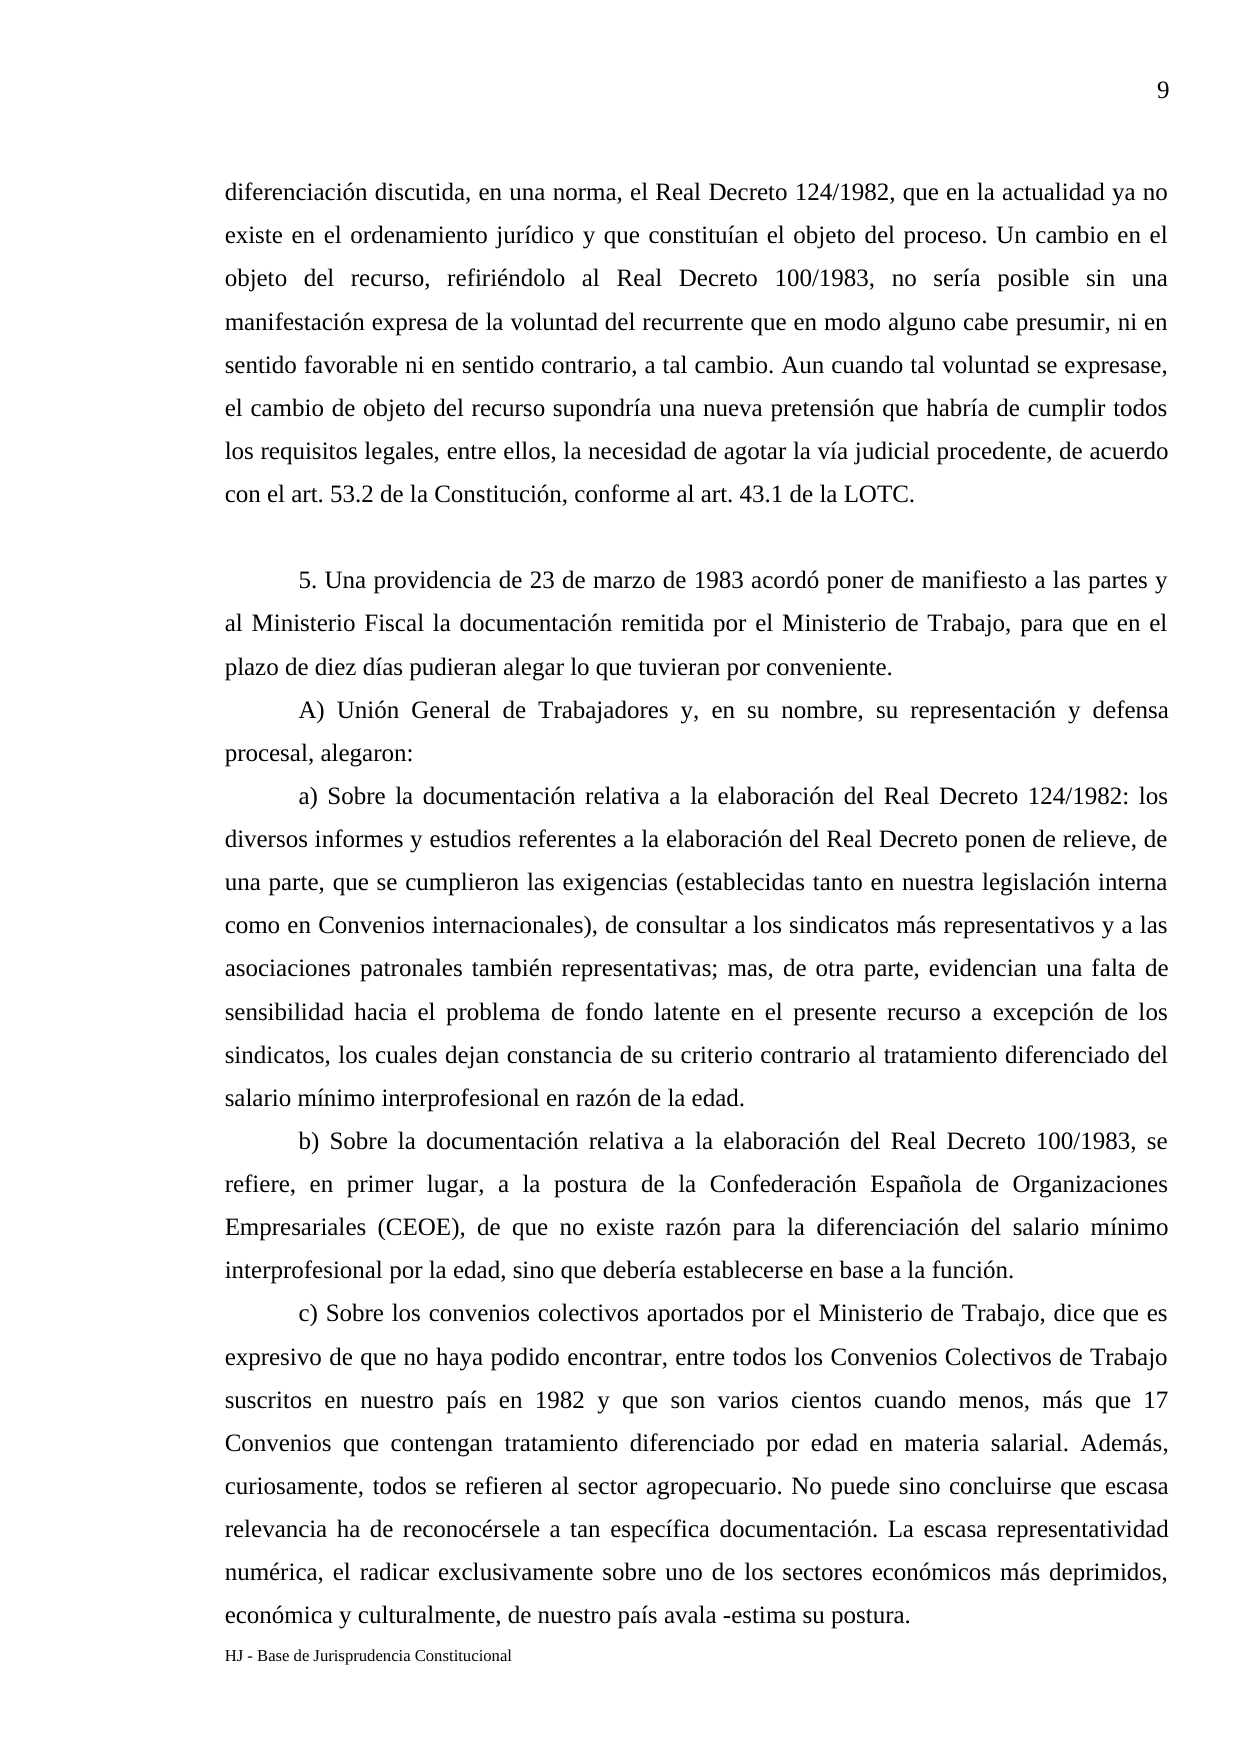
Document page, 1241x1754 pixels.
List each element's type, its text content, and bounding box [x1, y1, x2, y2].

text c) Sobre los convenios colectivos aportados por el Ministerio de Trabajo, dice que es expresivo de que no haya podido encontrar, entre todos los Convenios Colectivos de Trabajo suscritos en nuestro país en 1982 y que son varios cientos cuando menos, más que 17 Convenios que contengan tratamiento diferenciado por edad en materia salarial. Además, curiosamente, todos se refieren al sector agropecuario. No puede sino concluirse que escasa relevancia ha de reconocérsele a tan específica documentación. La escasa representatividad numérica, el radicar exclusivamente sobre uno de los sectores económicos más deprimidos, económica y culturalmente, de nuestro país avala -estima su postura. [224, 1298, 1169, 1629]
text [224, 177, 1169, 508]
text a) Sobre la documentación relativa a la elaboración del Real Decreto 124/1982: los diversos informes y estudios referentes a la elaboración del Real Decreto ponen de relieve, de una parte, que se cumplieron las exigencias (establecidas tanto en nuestra legislación interna como en Convenios internacionales), de consultar a los sindicatos más representativos y a las asociaciones patronales también representativas; mas, de otra parte, evidencian una falta de sensibilidad hacia el problema de fondo latente en el presente recurso a excepción de los sindicatos, los cuales dejan constancia de su criterio contrario al tratamiento diferenciado del salario mínimo interprofesional en razón de la edad. [224, 781, 1169, 1112]
text A) Unión General de Trabajadores y, en su nombre, su representación y defensa procesal, alegaron: [224, 695, 1169, 767]
text 5. Una providencia de 23 de marzo de 1983 acordó poner de manifiesto a las partes y al Ministerio Fiscal la documentación remitida por el Ministerio de Trabajo, para que en el plazo de diez días pudieran alegar lo que tuvieran por conveniente. [224, 565, 1169, 680]
text b) Sobre la documentación relativa a la elaboración del Real Decreto 100/1983, se refiere, en primer lugar, a la postura de la Confederación Española de Organizaciones Empresariales (CEOE), de que no existe razón para la diferenciación del salario mínimo interprofesional por la edad, sino que debería establecerse en base a la función. [224, 1126, 1169, 1284]
